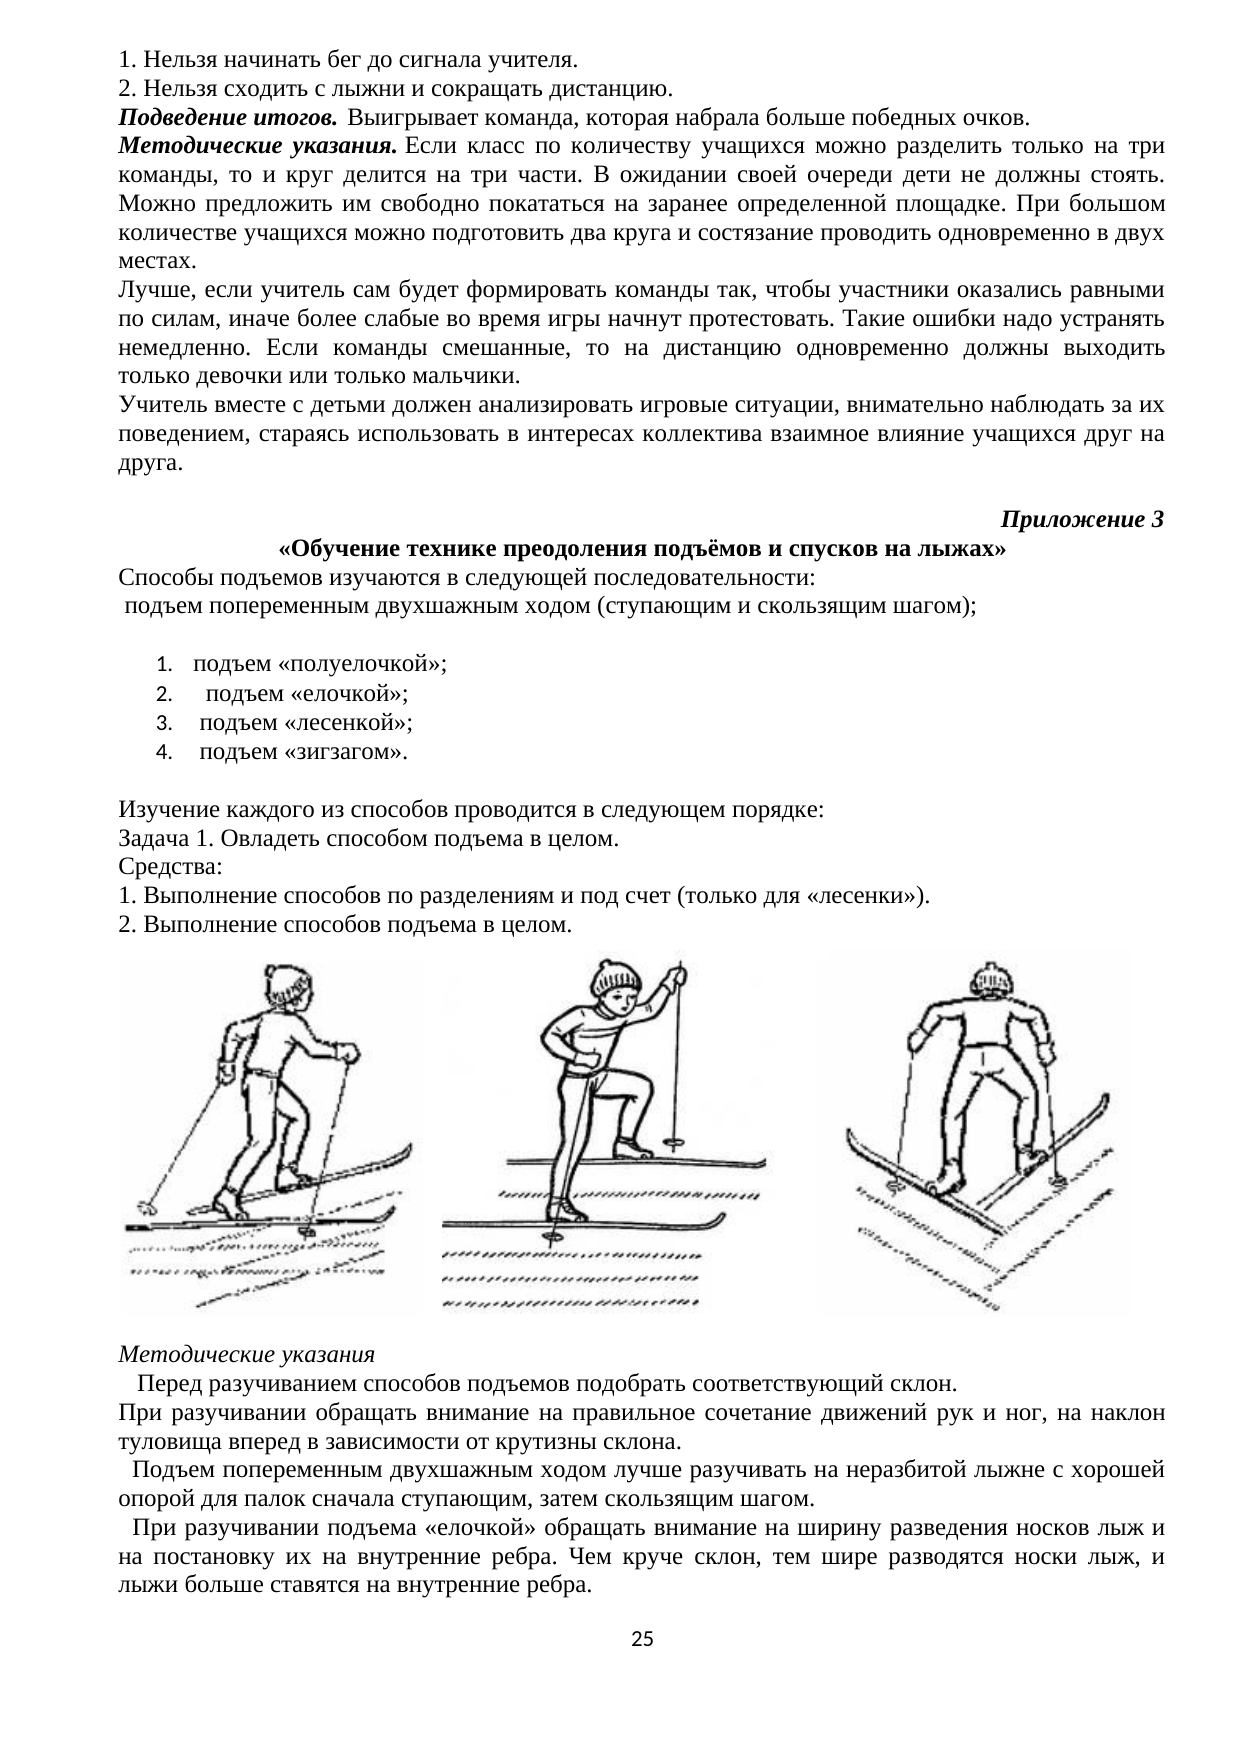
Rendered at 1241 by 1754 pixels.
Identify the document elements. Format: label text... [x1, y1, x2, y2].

text Подведение итогов. Выигрывает команда, которая набрала больше победных очков. [118, 102, 1167, 131]
text Учитель вместе с детьми должен анализировать игровые ситуации, внимательно наблюдать за их поведением, стараясь использовать в интересах коллектива взаимное влияние учащихся друг на друга. [118, 389, 1167, 476]
text Изучение каждого из способов проводится в следующем порядке: [118, 794, 1167, 823]
text Приложение 3 [118, 504, 1167, 533]
text Методические указания. Если класс по количеству учащихся можно разделить только на три команды, то и круг делится на три части. В ожидании своей очереди дети не должны стоять. Можно предложить им свободно покататься на заранее определенной площадке. При большом количестве учащихся можно подготовить два круга и состязание проводить одновременно в двух местах. [118, 131, 1167, 274]
list подъем «зигзагом». [156, 736, 1167, 765]
list подъем «лесенкой»; [156, 707, 1167, 736]
text При разучивании подъема «елочкой» обращать внимание на ширину разведения носков лыж и на постановку их на внутренние ребра. Чем круче склон, тем шире разводятся носки лыж, и лыжи больше ставятся на внутренние ребра. [118, 1512, 1167, 1598]
text Способы подъемов изучаются в следующей последовательности: [118, 562, 1167, 591]
text Подъем попеременным двухшажным ходом лучше разучивать на неразбитой лыжне с хорошей опорой для палок сначала ступающим, затем скользящим шагом. [118, 1454, 1167, 1512]
text Методические указания [118, 1339, 1167, 1368]
picture [84, 938, 782, 1317]
text Лучше, если учитель сам будет формировать команды так, чтобы участники оказались равными по силам, иначе более слабые во время игры начнут протестовать. Такие ошибки надо устранять немедленно. Если команды смешанные, то на дистанцию одновременно должны выходить только девочки или только мальчики. [118, 274, 1167, 389]
text 1. Нельзя начинать бег до сигнала учителя. 2. Нельзя сходить с лыжни и сокращать дистанцию. [118, 44, 1167, 102]
text 2. Выполнение способов подъема в целом. [118, 909, 1167, 938]
list подъем «полуелочкой»; [156, 648, 1167, 678]
text Средства: [118, 851, 1167, 880]
text подъем попеременным двухшажным ходом (ступающим и скользящим шагом); [118, 591, 1167, 619]
text «Обучение технике преодоления подъёмов и спусков на лыжах» [118, 533, 1167, 562]
text Задача 1. Овладеть способом подъема в целом. [118, 823, 1167, 851]
list подъем «елочкой»; [156, 678, 1167, 707]
text При разучивании обращать внимание на правильное сочетание движений рук и ног, на наклон туловища вперед в зависимости от крутизны склона. [118, 1397, 1167, 1454]
picture [793, 938, 1152, 1317]
text Перед разучиванием способов подъемов подобрать соответствующий склон. [118, 1368, 1167, 1397]
text 1. Выполнение способов по разделениям и под счет (только для «лесенки»). [118, 880, 1167, 909]
